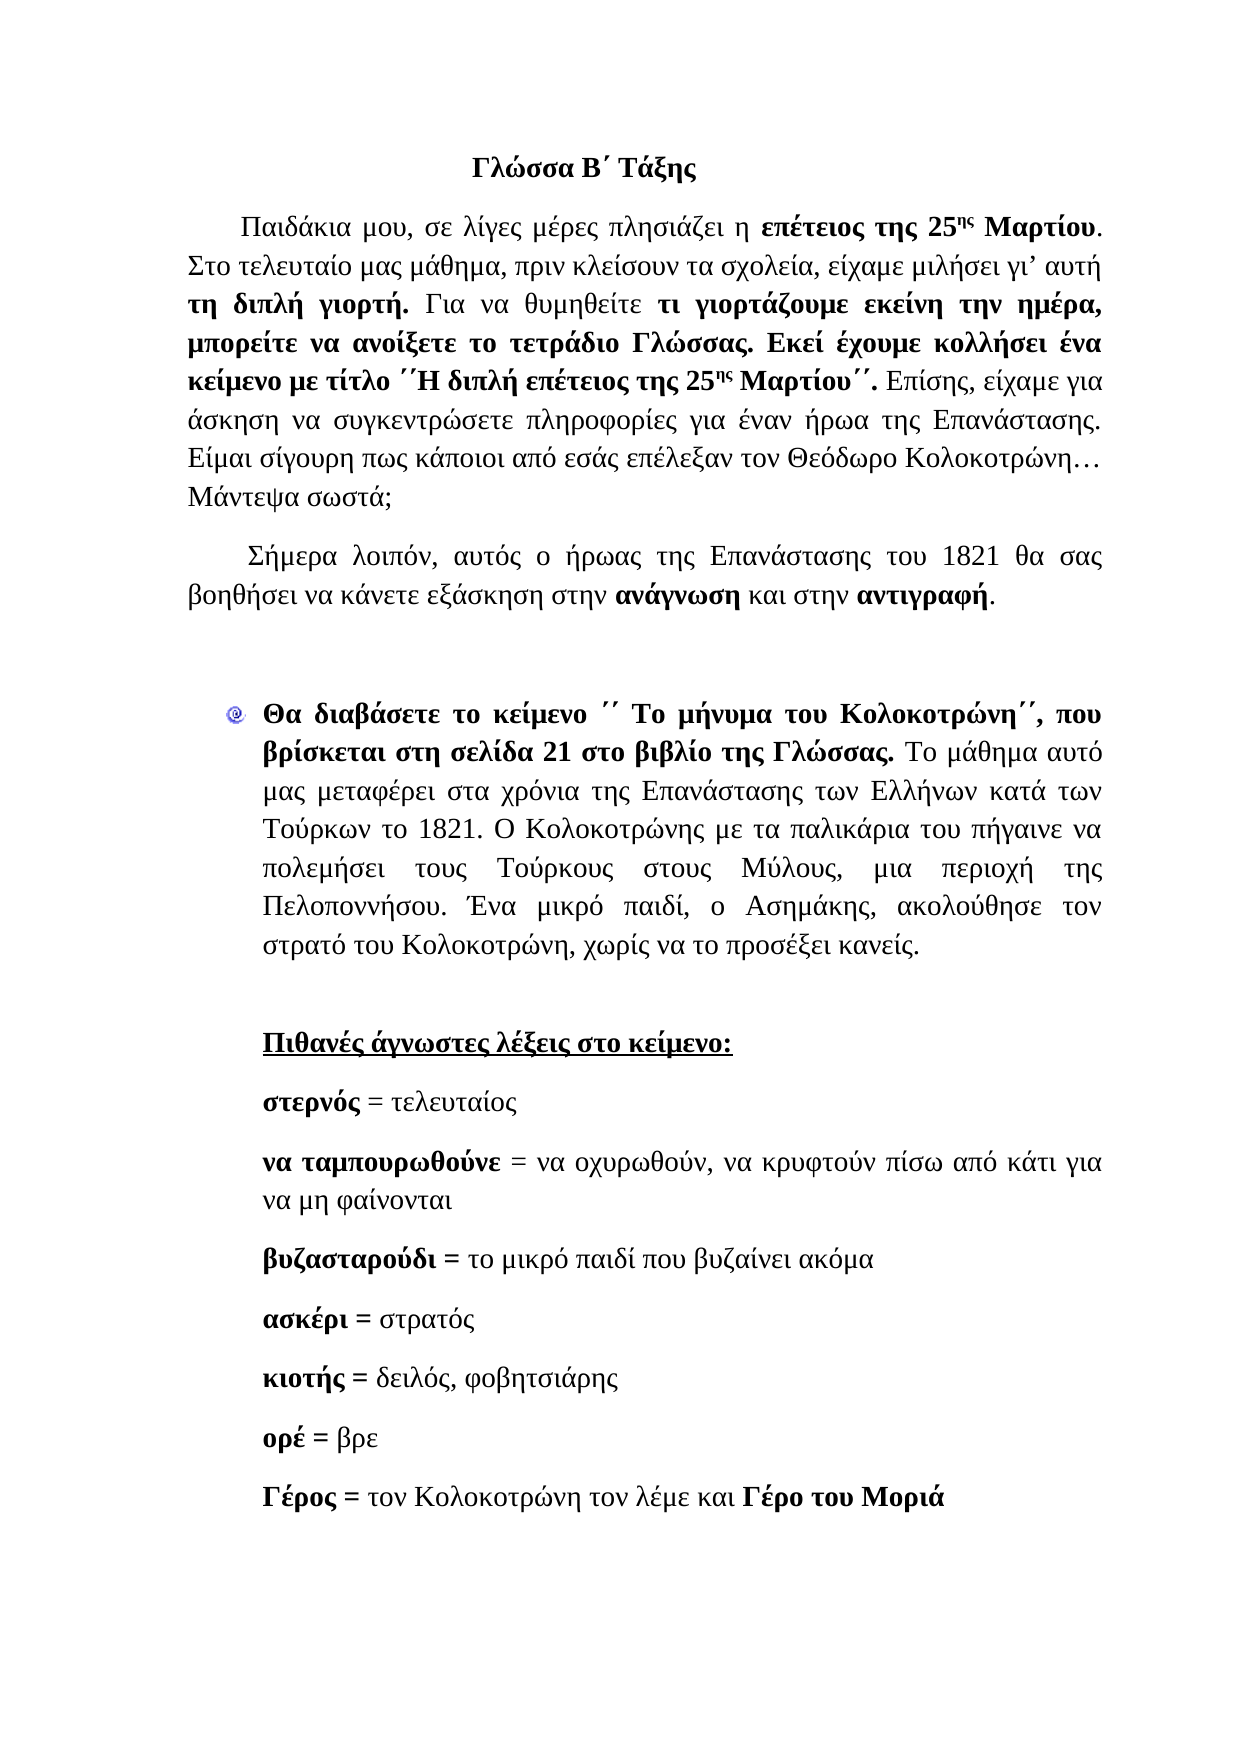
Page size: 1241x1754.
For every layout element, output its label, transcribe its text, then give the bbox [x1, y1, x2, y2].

text Γλώσσα Β΄ Τάξης [187, 150, 1103, 183]
text να ταμπουρωθούνε = να οχυρωθούν, να κρυφτούν πίσω από κάτι για να μη φαίνονται [262, 1144, 1103, 1216]
text ασκέρι = στρατός [262, 1301, 1103, 1334]
text Πιθανές άγνωστες λέξεις στο κείμενο: [262, 1025, 1103, 1058]
text βυζασταρούδι = το μικρό παιδί που βυζαίνει ακόμα [262, 1242, 1103, 1275]
text στερνός = τελευταίος [262, 1084, 1103, 1118]
text Γέρος = τον Κολοκοτρώνη τον λέμε και Γέρο του Μοριά [262, 1479, 1103, 1513]
text Σήμερα λοιπόν, αυτός ο ήρωας της Επανάστασης του 1821 θα σας βοηθήσει να κάνετε εξάσκηση στην ανάγνωση και στην αντιγραφή. [187, 538, 1103, 611]
text ορέ = βρε [262, 1420, 1103, 1453]
text Παιδάκια μου, σε λίγες μέρες πλησιάζει η επέτειος της 25ης Μαρτίου. Στο τελευταίο μας μάθημα, πριν κλείσουν τα σχολεία, είχαμε μιλήσει γι’ αυτή τη διπλή γιορτή. Για να θυμηθείτε τι γιορτάζουμε εκείνη την ημέρα, μπορείτε να ανοίξετε το τετράδιο Γλώσσας. Εκεί έχουμε κολλήσει ένα κείμενο με τίτλο ΄΄Η διπλή επέτειος της 25ης Μαρτίου΄΄. Επίσης, είχαμε για άσκηση να συγκεντρώσετε πληροφορίες για έναν ήρωα της Επανάστασης. Είμαι σίγουρη πως κάποιοι από εσάς επέλεξαν τον Θεόδωρο Κολοκοτρώνη… Μάντεψα σωστά; [187, 209, 1103, 513]
text κιοτής = δειλός, φοβητσιάρης [262, 1360, 1103, 1394]
picture [226, 706, 246, 724]
list Θα διαβάσετε το κείμενο ΄΄ Το μήνυμα του Κολοκοτρώνη΄΄, που βρίσκεται στη σελίδα 21 στο βιβλίο της Γλώσσας. Το μάθημα αυτό μας μεταφέρει στα χρόνια της Επανάστασης των Ελλήνων κατά των Τούρκων το 1821. Ο Κολοκοτρώνης με τα παλικάρια του πήγαινε να πολεμήσει τους Τούρκους στους Μύλους, μια περιοχή της Πελοποννήσου. Ένα μικρό παιδί, ο Ασημάκης, ακολούθησε τον στρατό του Κολοκοτρώνη, χωρίς να το προσέξει κανείς. [225, 696, 1103, 961]
